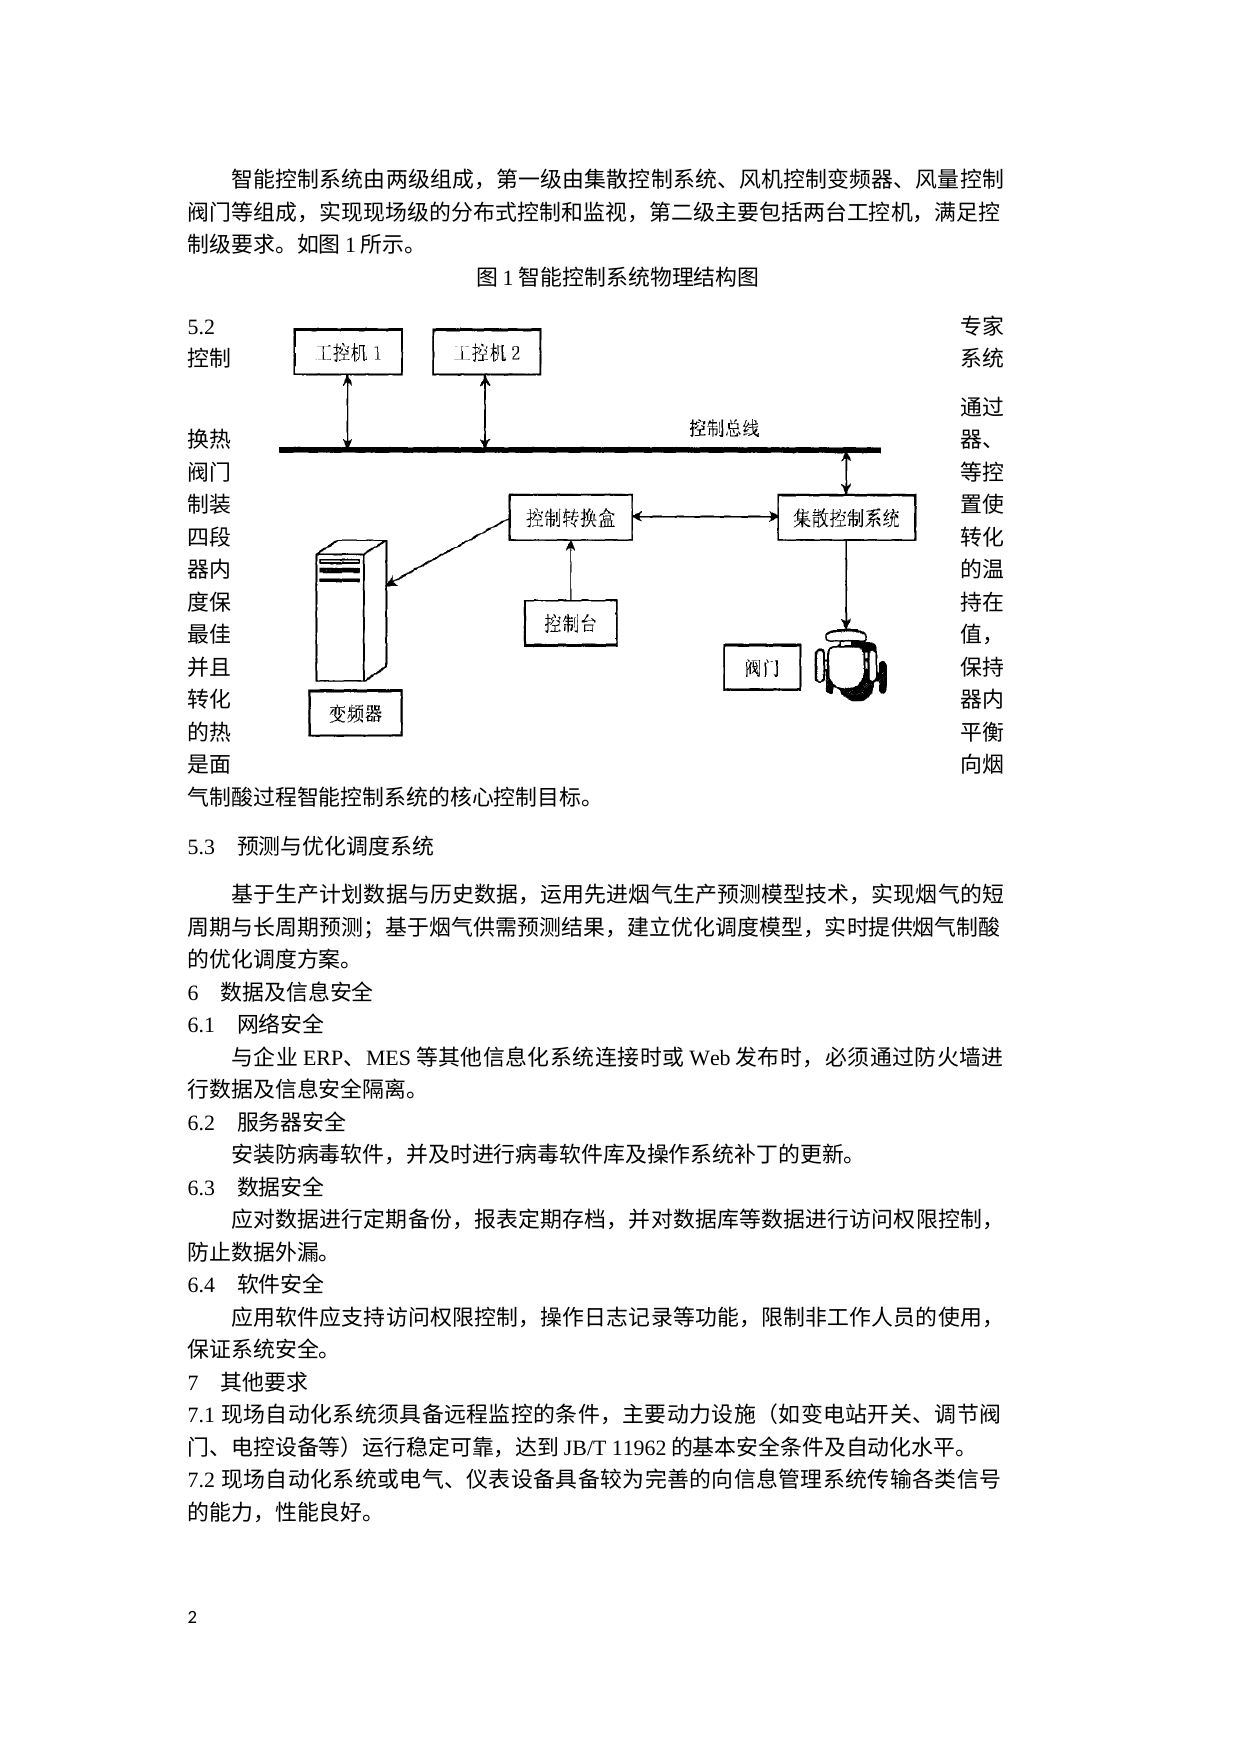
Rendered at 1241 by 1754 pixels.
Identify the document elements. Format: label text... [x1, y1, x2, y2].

text 6.2 服务器安全 [187, 1104, 1004, 1137]
text 7.2 现场自动化系统或电气、仪表设备具备较为完善的向信息管理系统传输各类信号的能力，性能良好。 [187, 1462, 1004, 1527]
text 安装防病毒软件，并及时进行病毒软件库及操作系统补丁的更新。 [187, 1137, 1004, 1169]
text 6.4 软件安全 [187, 1267, 1004, 1299]
text 7.1 现场自动化系统须具备远程监控的条件，主要动力设施（如变电站开关、调节阀门、电控设备等）运行稳定可靠，达到JB/T 11962的基本安全条件及自动化水平。 [187, 1397, 1004, 1462]
text 应对数据进行定期备份，报表定期存档，并对数据库等数据进行访问权限控制，防止数据外漏。 [187, 1202, 1004, 1267]
text 智能控制系统由两级组成，第一级由集散控制系统、风机控制变频器、风量控制阀门等组成，实现现场级的分布式控制和监视，第二级主要包括两台工控机，满足控制级要求。如图1所示。 [187, 162, 1004, 259]
text 基于生产计划数据与历史数据，运用先进烟气生产预测模型技术，实现烟气的短周期与长周期预测；基于烟气供需预测结果，建立优化调度模型，实时提供烟气制酸的优化调度方案。 [187, 877, 1004, 974]
picture [250, 313, 942, 748]
text 7 其他要求 [187, 1364, 1004, 1397]
text 6 数据及信息安全 [187, 974, 1004, 1007]
text 6.3 数据安全 [187, 1169, 1004, 1202]
text 与企业ERP、MES等其他信息化系统连接时或Web发布时，必须通过防火墙进行数据及信息安全隔离。 [187, 1039, 1004, 1104]
text 6.1 网络安全 [187, 1007, 1004, 1039]
list 5.3 预测与优化调度系统 [187, 828, 1004, 861]
text 应用软件应支持访问权限控制，操作日志记录等功能，限制非工作人员的使用，保证系统安全。 [187, 1299, 1004, 1364]
list 5.2 专家控制系统 [187, 308, 1004, 373]
text 图1 智能控制系统物理结构图 [187, 259, 1004, 292]
